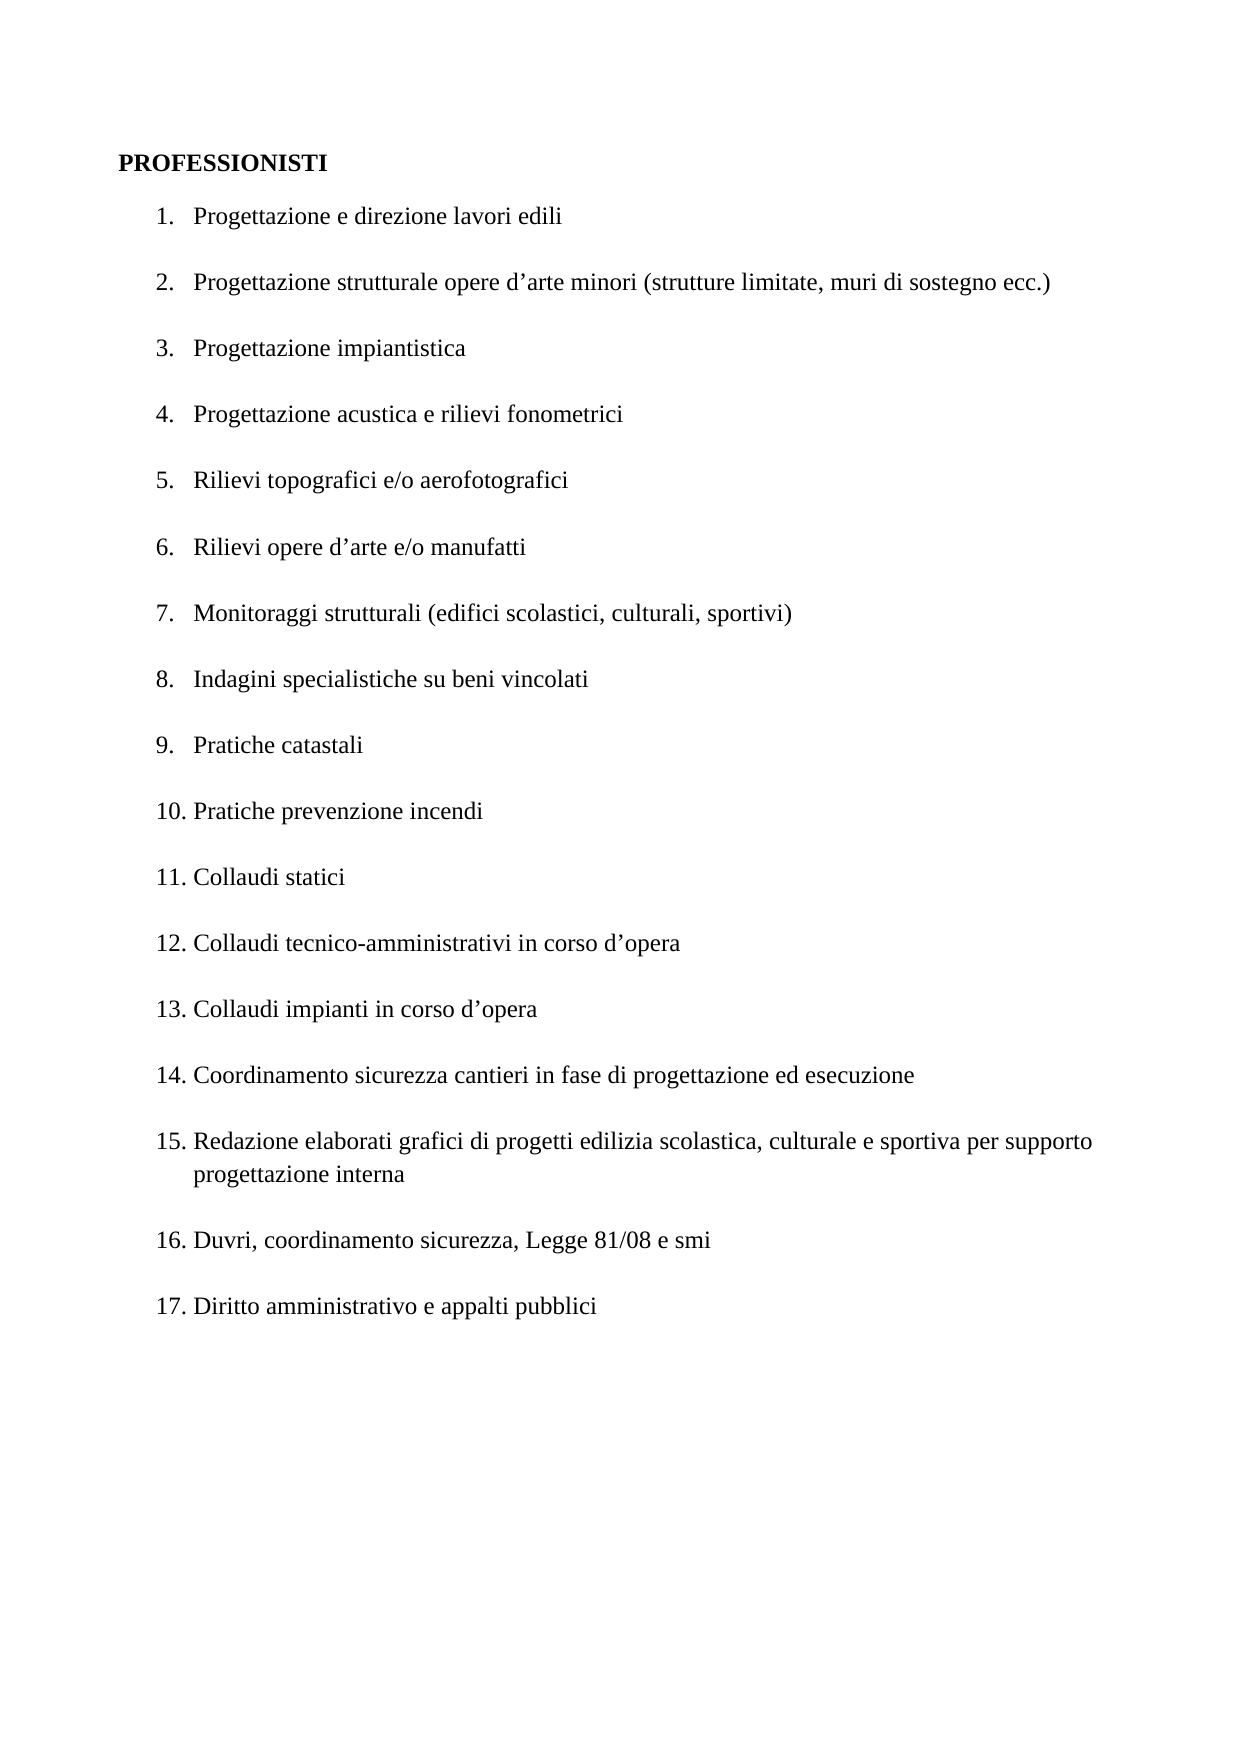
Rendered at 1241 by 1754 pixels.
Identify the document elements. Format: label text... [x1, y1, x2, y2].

text PROFESSIONISTI [118, 148, 1122, 176]
list Monitoraggi strutturali (edifici scolastici, culturali, sportivi) [156, 598, 1122, 626]
list Progettazione impiantistica [156, 333, 1122, 362]
list Coordinamento sicurezza cantieri in fase di progettazione ed esecuzione [156, 1060, 1122, 1089]
list Duvri, coordinamento sicurezza, Legge 81/08 e smi [156, 1225, 1122, 1254]
list Collaudi tecnico-amministrativi in corso d’opera [156, 928, 1122, 957]
list Rilievi opere d’arte e/o manufatti [156, 532, 1122, 560]
list Progettazione e direzione lavori edili [156, 201, 1122, 230]
list Redazione elaborati grafici di progetti edilizia scolastica, culturale e sportiva per supporto progettazione interna [156, 1126, 1122, 1188]
list Pratiche catastali [156, 730, 1122, 758]
list Collaudi statici [156, 862, 1122, 891]
list Collaudi impianti in corso d’opera [156, 994, 1122, 1023]
list Rilievi topografici e/o aerofotografici [156, 466, 1122, 494]
list Pratiche prevenzione incendi [156, 796, 1122, 824]
list Progettazione strutturale opere d’arte minori (strutture limitate, muri di sostegno ecc.) [156, 267, 1122, 296]
list Progettazione acustica e rilievi fonometrici [156, 399, 1122, 428]
list Diritto amministrativo e appalti pubblici [156, 1291, 1122, 1320]
list Indagini specialistiche su beni vincolati [156, 664, 1122, 692]
